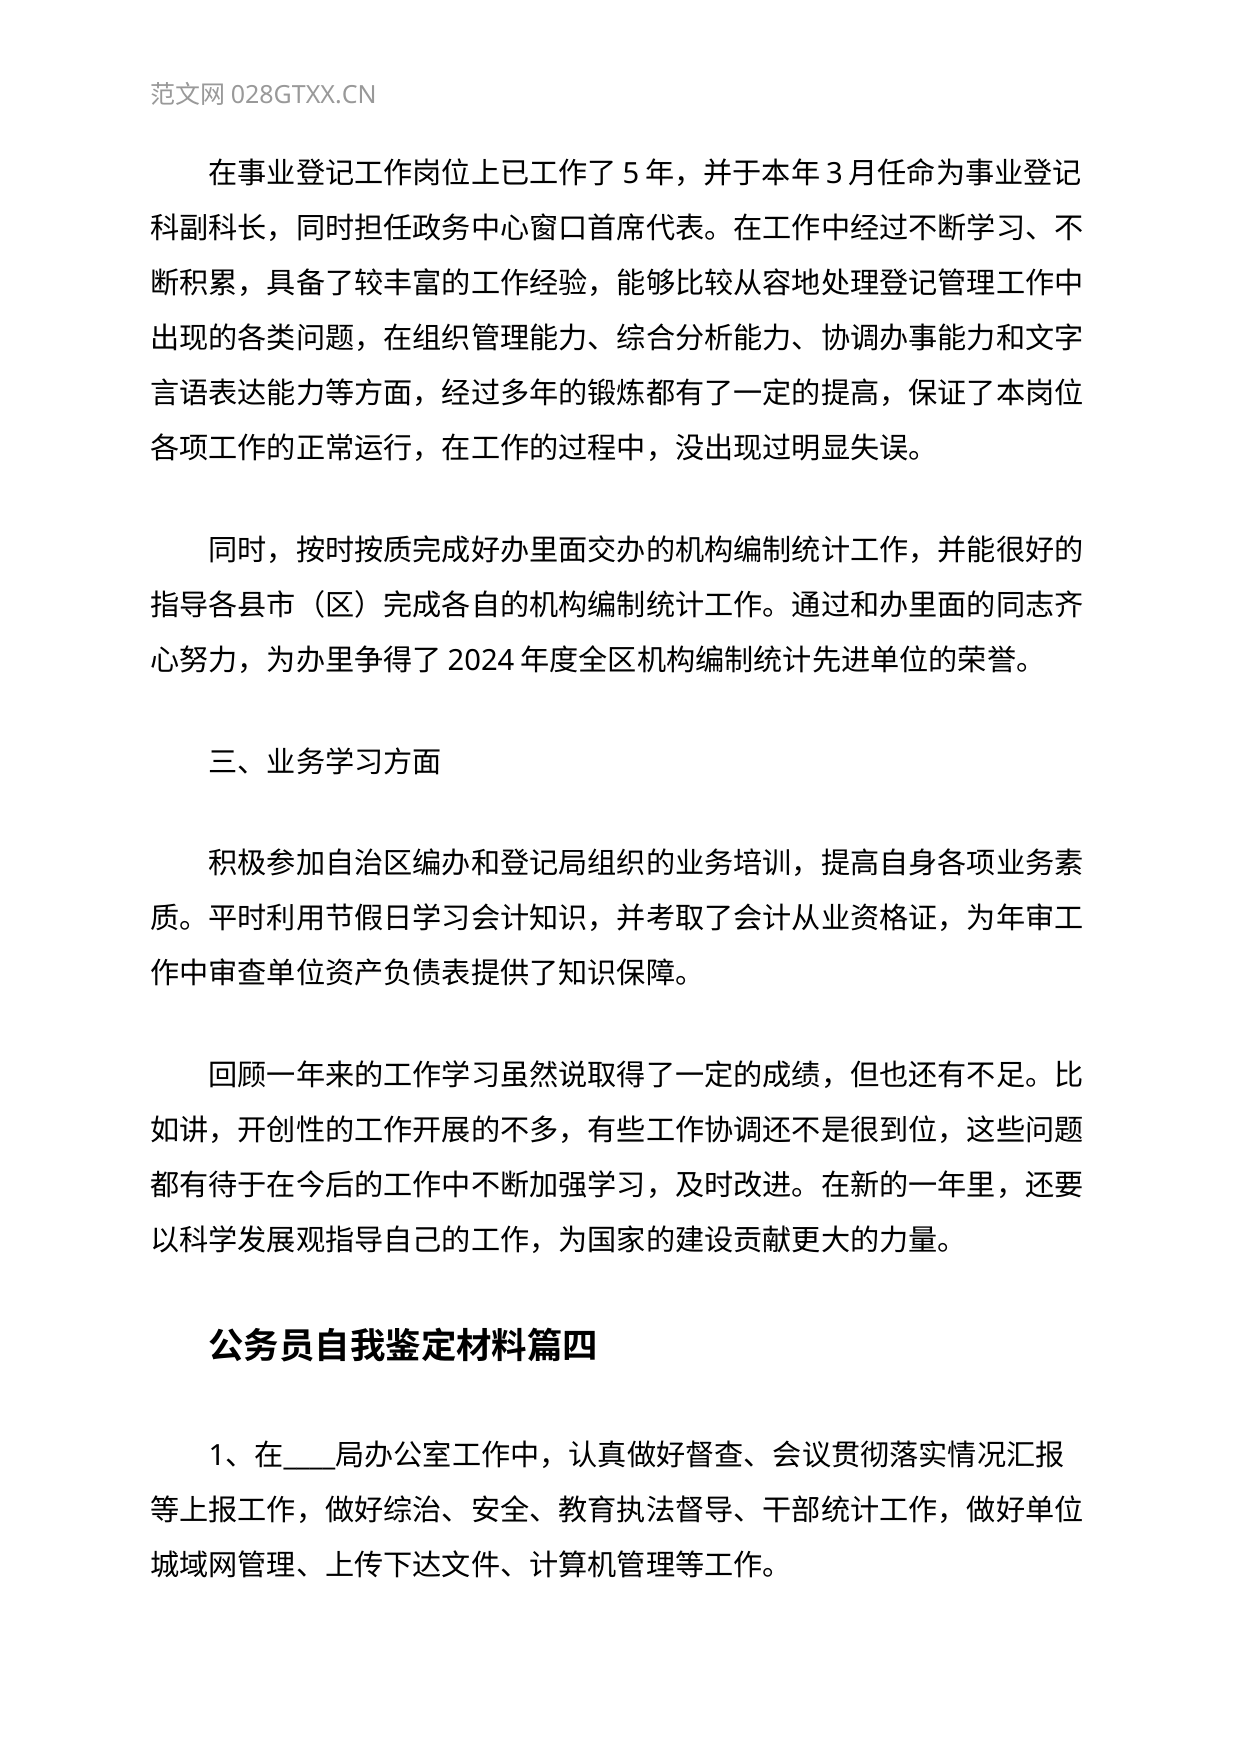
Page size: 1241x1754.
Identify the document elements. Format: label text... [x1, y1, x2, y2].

text 1、在____局办公室工作中，认真做好督查、会议贯彻落实情况汇报等上报工作，做好综治、安全、教育执法督导、干部统计工作，做好单位城域网管理、上传下达文件、计算机管理等工作。 [150, 1431, 1090, 1583]
text 积极参加自治区编办和登记局组织的业务培训，提高自身各项业务素质。平时利用节假日学习会计知识，并考取了会计从业资格证，为年审工作中审查单位资产负债表提供了知识保障。 [150, 840, 1090, 992]
text 三、业务学习方面 [150, 738, 1090, 780]
text 回顾一年来的工作学习虽然说取得了一定的成绩，但也还有不足。比如讲，开创性的工作开展的不多，有些工作协调还不是很到位，这些问题都有待于在今后的工作中不断加强学习，及时改进。在新的一年里，还要以科学发展观指导自己的工作，为国家的建设贡献更大的力量。 [150, 1051, 1090, 1258]
text 公务员自我鉴定材料篇四 [150, 1318, 1090, 1369]
text 同时，按时按质完成好办里面交办的机构编制统计工作，并能很好的指导各县市（区）完成各自的机构编制统计工作。通过和办里面的同志齐心努力，为办里争得了2024年度全区机构编制统计先进单位的荣誉。 [150, 526, 1090, 678]
text 在事业登记工作岗位上已工作了5年，并于本年3月任命为事业登记科副科长，同时担任政务中心窗口首席代表。在工作中经过不断学习、不断积累，具备了较丰富的工作经验，能够比较从容地处理登记管理工作中出现的各类问题，在组织管理能力、综合分析能力、协调办事能力和文字言语表达能力等方面，经过多年的锻炼都有了一定的提高，保证了本岗位各项工作的正常运行，在工作的过程中，没出现过明显失误。 [150, 150, 1090, 467]
